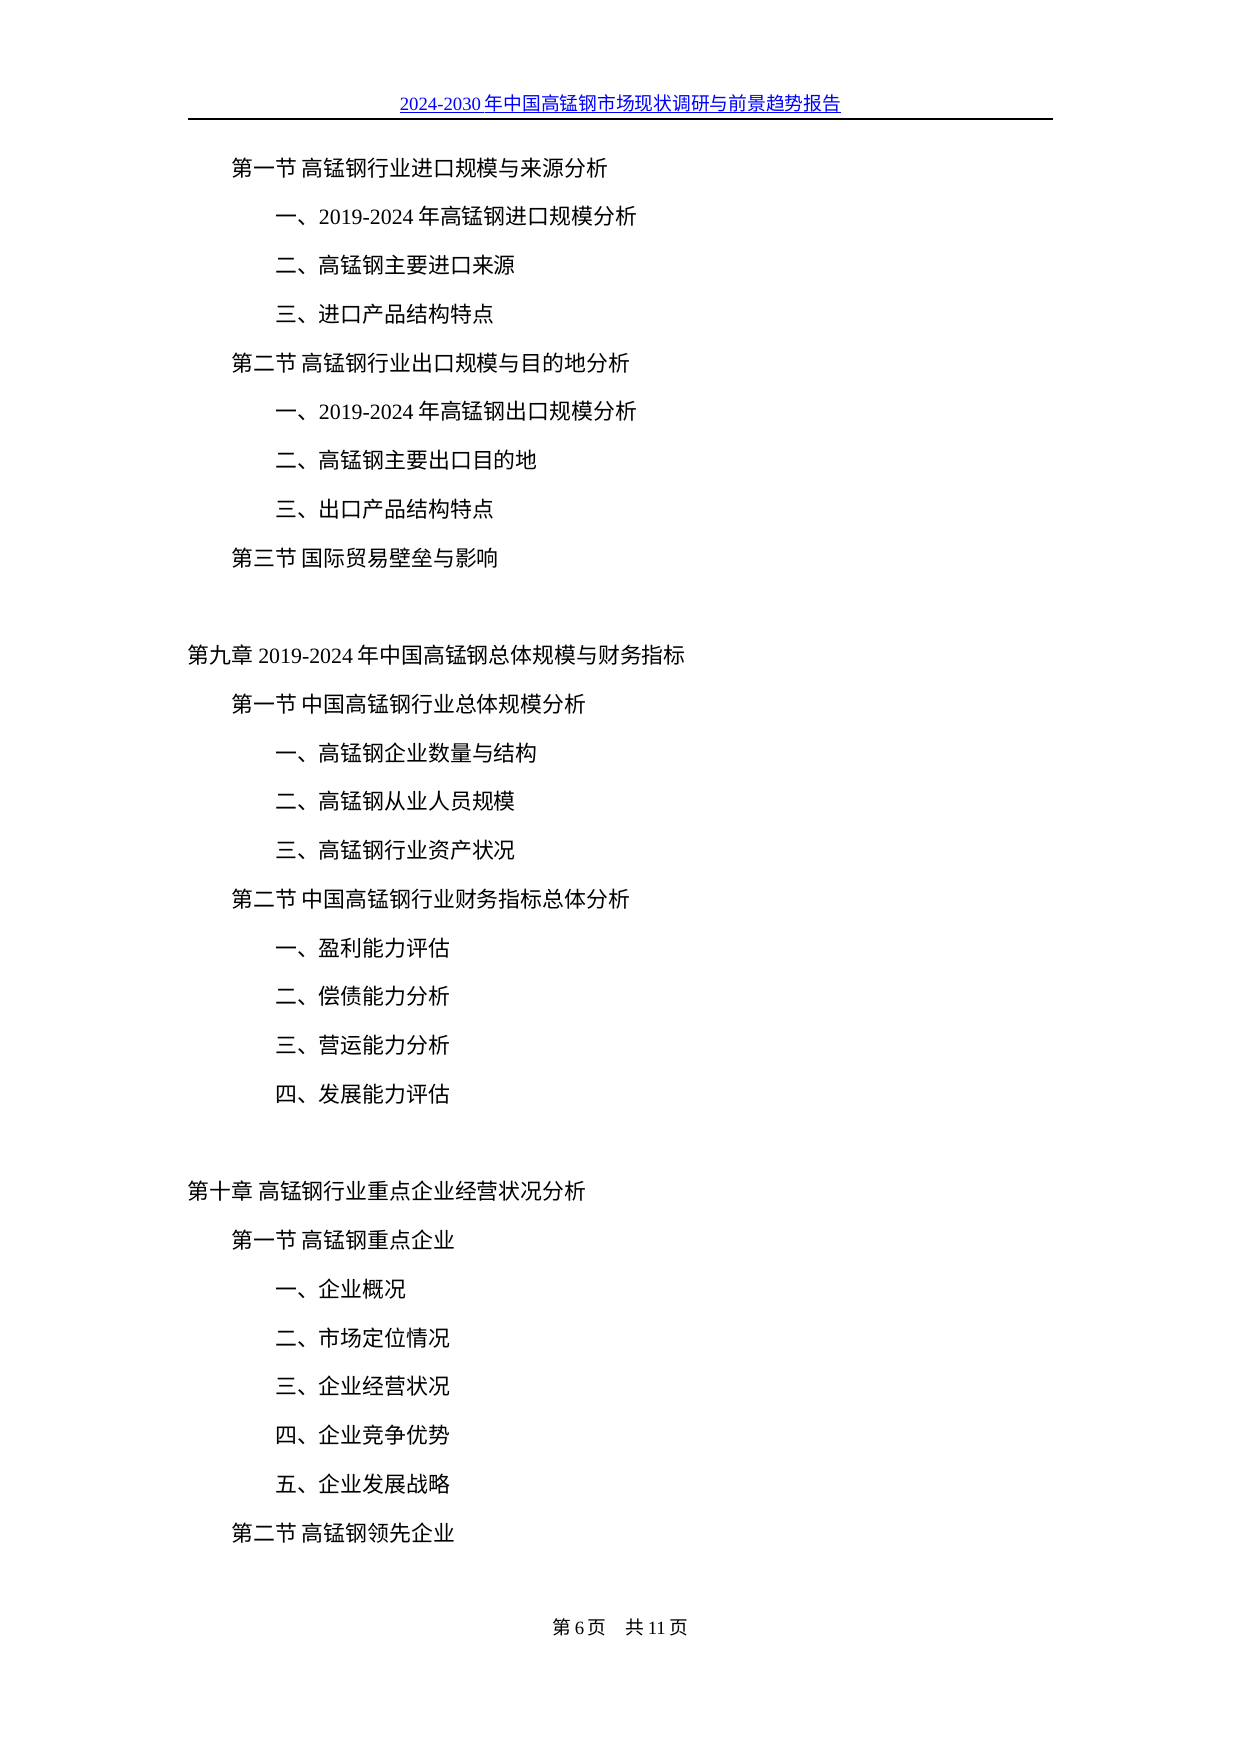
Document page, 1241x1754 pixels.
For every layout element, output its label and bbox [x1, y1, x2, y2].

text [187, 150, 1053, 1548]
